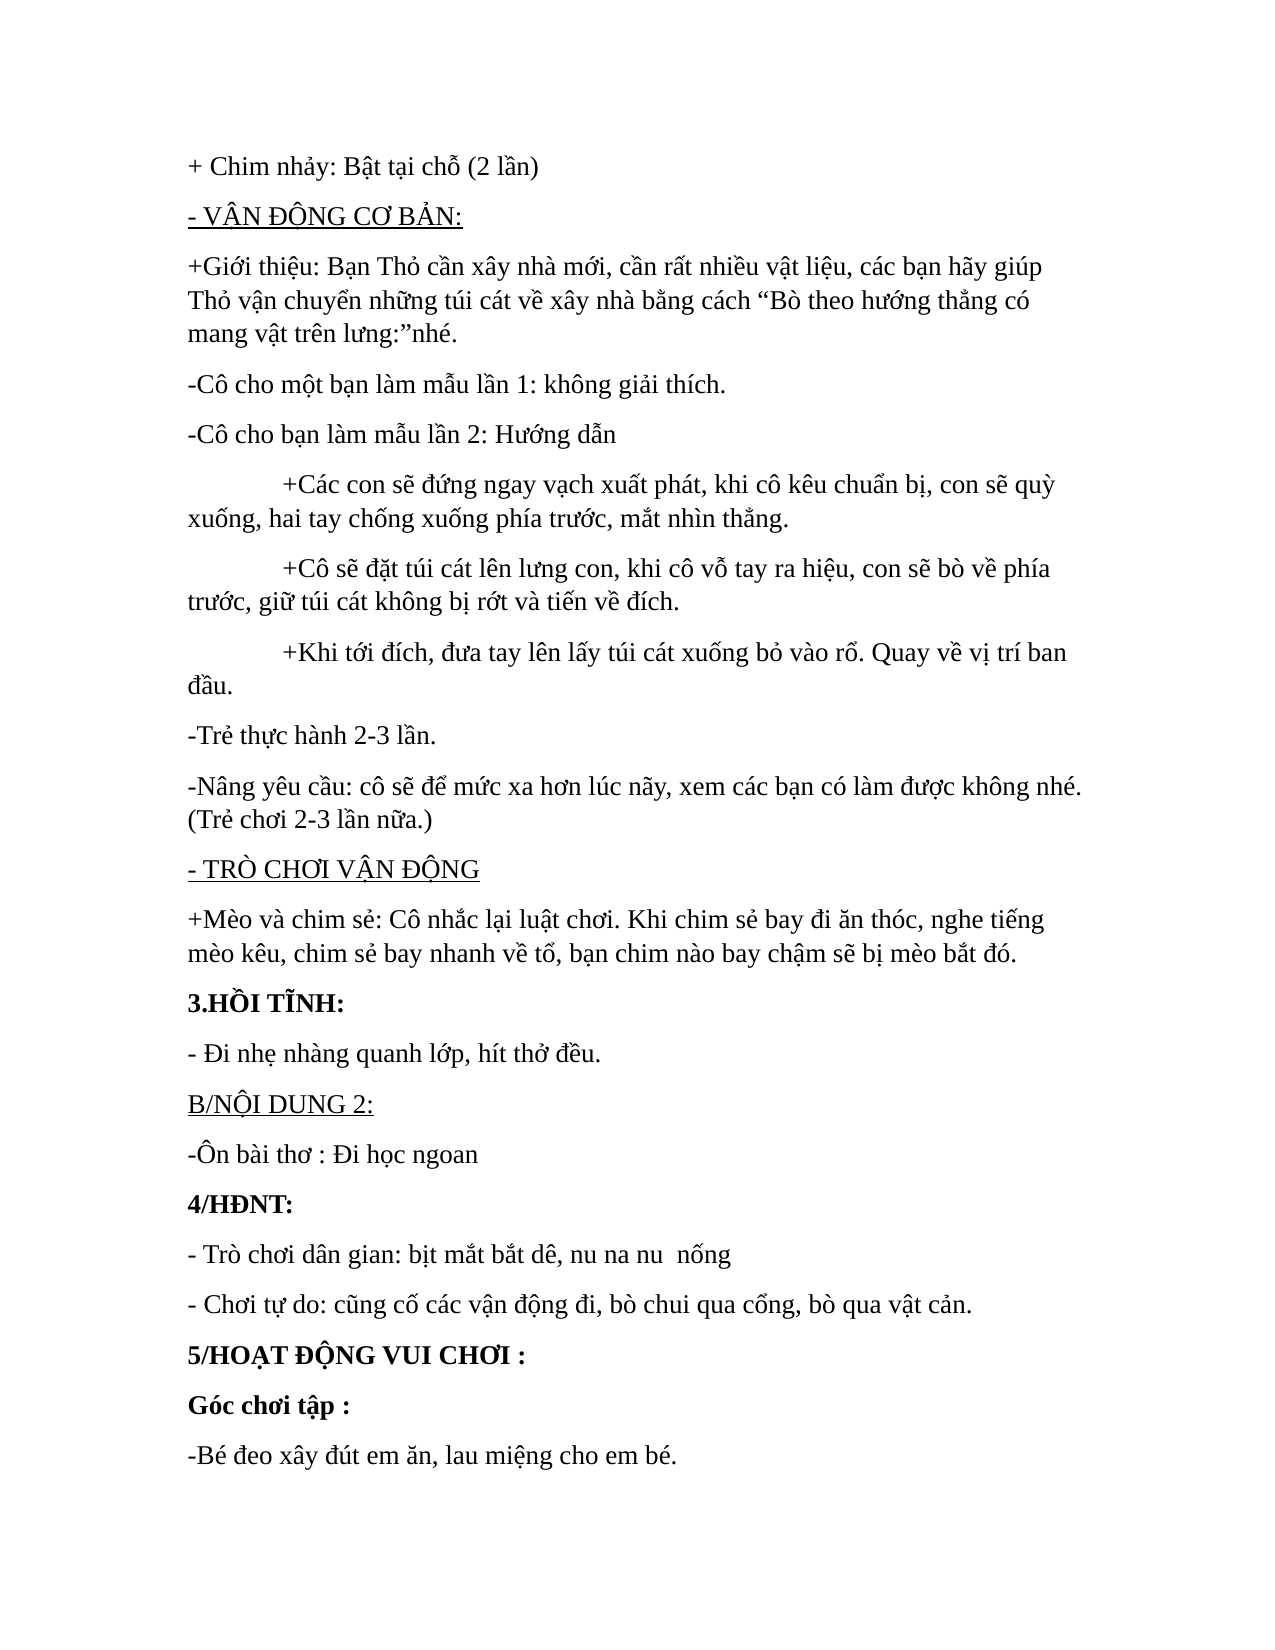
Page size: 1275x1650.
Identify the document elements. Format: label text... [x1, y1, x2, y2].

text - VẬN ĐỘNG CƠ BẢN: [187, 200, 1087, 231]
text Góc chơi tập : [187, 1389, 1087, 1420]
text -Nâng yêu cầu: cô sẽ để mức xa hơn lúc nãy, xem các bạn có làm được không nhé. (Trẻ chơi 2-3 lần nữa.) [187, 769, 1087, 834]
text +Giới thiệu: Bạn Thỏ cần xây nhà mới, cần rất nhiều vật liệu, các bạn hãy giúp Thỏ vận chuyển những túi cát về xây nhà bằng cách “Bò theo hướng thẳng có mang vật trên lưng:”nhé. [187, 250, 1087, 349]
text - TRÒ CHƠI VẬN ĐỘNG [187, 853, 1087, 884]
text + Chim nhảy: Bật tại chỗ (2 lần) [187, 150, 1087, 181]
text 4/HĐNT: [187, 1188, 1087, 1219]
text -Trẻ thực hành 2-3 lần. [187, 719, 1087, 751]
text - Trò chơi dân gian: bịt mắt bắt dê, nu na nu nống [187, 1238, 1087, 1269]
text -Cô cho bạn làm mẫu lần 2: Hướng dẫn [187, 418, 1087, 449]
text +Khi tới đích, đưa tay lên lấy túi cát xuống bỏ vào rổ. Quay về vị trí ban đầu. [187, 636, 1087, 700]
text B/NỘI DUNG 2: [187, 1088, 1087, 1119]
text -Bé đeo xây đút em ăn, lau miệng cho em bé. [187, 1439, 1087, 1470]
text - Đi nhẹ nhàng quanh lớp, hít thở đều. [187, 1037, 1087, 1069]
text 3.HỒI TĨNH: [187, 987, 1087, 1018]
text - Chơi tự do: cũng cố các vận động đi, bò chui qua cổng, bò qua vật cản. [187, 1288, 1087, 1320]
text +Các con sẽ đứng ngay vạch xuất phát, khi cô kêu chuẩn bị, con sẽ quỳ xuống, hai tay chống xuống phía trước, mắt nhìn thẳng. [187, 468, 1087, 533]
text +Cô sẽ đặt túi cát lên lưng con, khi cô vỗ tay ra hiệu, con sẽ bò về phía trước, giữ túi cát không bị rớt và tiến về đích. [187, 552, 1087, 617]
text +Mèo và chim sẻ: Cô nhắc lại luật chơi. Khi chim sẻ bay đi ăn thóc, nghe tiếng mèo kêu, chim sẻ bay nhanh về tổ, bạn chim nào bay chậm sẽ bị mèo bắt đó. [187, 903, 1087, 968]
text 5/HOẠT ĐỘNG VUI CHƠI : [187, 1339, 1087, 1370]
text -Cô cho một bạn làm mẫu lần 1: không giải thích. [187, 368, 1087, 399]
text -Ôn bài thơ : Đi học ngoan [187, 1138, 1087, 1169]
